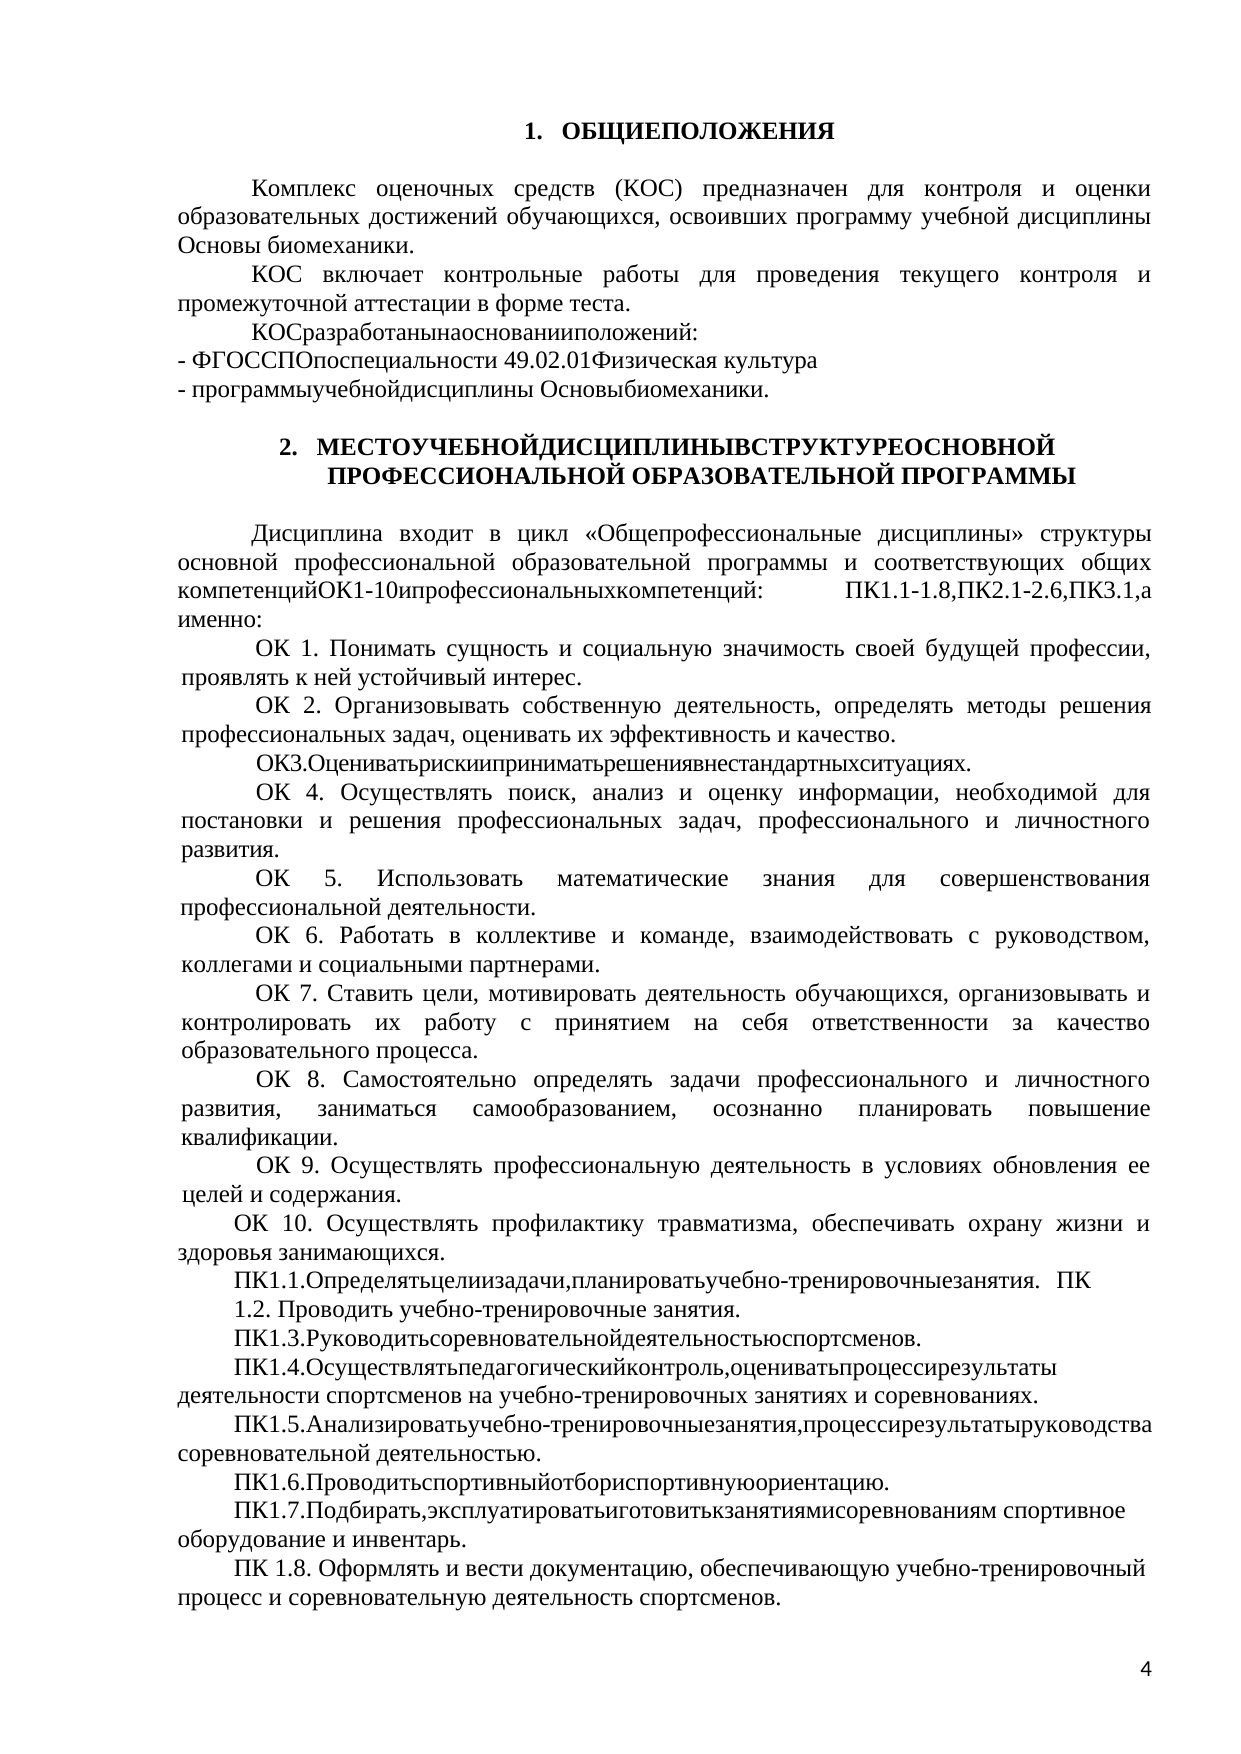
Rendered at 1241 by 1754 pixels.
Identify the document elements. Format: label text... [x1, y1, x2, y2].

text КОСразработанынаоснованииположений: [251, 317, 1163, 345]
text ПК1.5.Анализироватьучебно-тренировочныезанятия,процессирезультатыруководства соревновательной деятельностью. [177, 1409, 1163, 1467]
text ОК 2. Организовывать собственную деятельность, определять методы решения профессиональных задач, оценивать их эффективность и качество. [181, 690, 1152, 748]
list программыучебнойдисциплины Основыбиомеханики. [177, 374, 1163, 403]
text Комплекс оценочных средств (КОС) предназначен для контроля и оценки образовательных достижений обучающихся, освоивших программу учебной дисциплины Основы биомеханики. [177, 173, 1152, 259]
text КОС включает контрольные работы для проведения текущего контроля и промежуточной аттестации в форме теста. [177, 259, 1152, 317]
text ПК1.7.Подбирать,эксплуатироватьиготовитькзанятиямисоревнованиям спортивное оборудование и инвентарь. [177, 1496, 1163, 1553]
text ОК 10. Осуществлять профилактику травматизма, обеспечивать охрану жизни и здоровья занимающихся. [177, 1208, 1151, 1266]
text ОК 7. Ставить цели, мотивировать деятельность обучающихся, организовывать и контролировать их работу с принятием на себя ответственности за качество образовательного процесса. [181, 978, 1151, 1064]
text ПК1.3.Руководитьсоревновательнойдеятельностьюспортсменов. [233, 1323, 1163, 1352]
text ОК 4. Осуществлять поиск, анализ и оценку информации, необходимой для постановки и решения профессиональных задач, профессионального и личностного развития. [181, 777, 1151, 863]
text ПК1.1.Определятьцелиизадачи,планироватьучебно-тренировочныезанятия. ПК 1.2. Проводить учебно-тренировочные занятия. [233, 1266, 1091, 1323]
text ОК3.Оцениватьрискииприниматьрешениявнестандартныхситуациях. [256, 748, 1163, 777]
subtitle МЕСТОУЧЕБНОЙДИСЦИПЛИНЫВСТРУКТУРЕОСНОВНОЙ ПРОФЕССИОНАЛЬНОЙ ОБРАЗОВАТЕЛЬНОЙ ПРОГРАММЫ [279, 432, 1088, 489]
text ПК1.6.Проводитьспортивныйотбориспортивнуюориентацию. [233, 1467, 1163, 1496]
list ОБЩИЕПОЛОЖЕНИЯ [524, 116, 1163, 144]
list ФГОССПОпоспециальности 49.02.01Физическая культура [177, 345, 1163, 374]
text ОК 9. Осуществлять профессиональную деятельность в условиях обновления ее целей и содержания. [182, 1150, 1151, 1208]
text Дисциплина входит в цикл «Общепрофессиональные дисциплины» структуры основной профессиональной образовательной программы и соответствующих общих компетенцийОК1-10ипрофессиональныхкомпетенций: ПК1.1-1.8,ПК2.1-2.6,ПК3.1,а именно: [177, 518, 1152, 633]
text ОК 8. Самостоятельно определять задачи профессионального и личностного развития, заниматься самообразованием, осознанно планировать повышение квалификации. [181, 1064, 1151, 1150]
text ПК 1.8. Оформлять и вести документацию, обеспечивающую учебно-тренировочный процесс и соревновательную деятельность спортсменов. [177, 1553, 1163, 1611]
text ОК 6. Работать в коллективе и команде, взаимодействовать с руководством, коллегами и социальными партнерами. [181, 920, 1151, 978]
text ОК 1. Понимать сущность и социальную значимость своей будущей профессии, проявлять к ней устойчивый интерес. [181, 633, 1152, 690]
text ОК 5. Использовать математические знания для совершенствования профессиональной деятельности. [180, 863, 1151, 920]
text ПК1.4.Осуществлятьпедагогическийконтроль,оцениватьпроцессирезультаты деятельности спортсменов на учебно-тренировочных занятиях и соревнованиях. [177, 1352, 1163, 1409]
